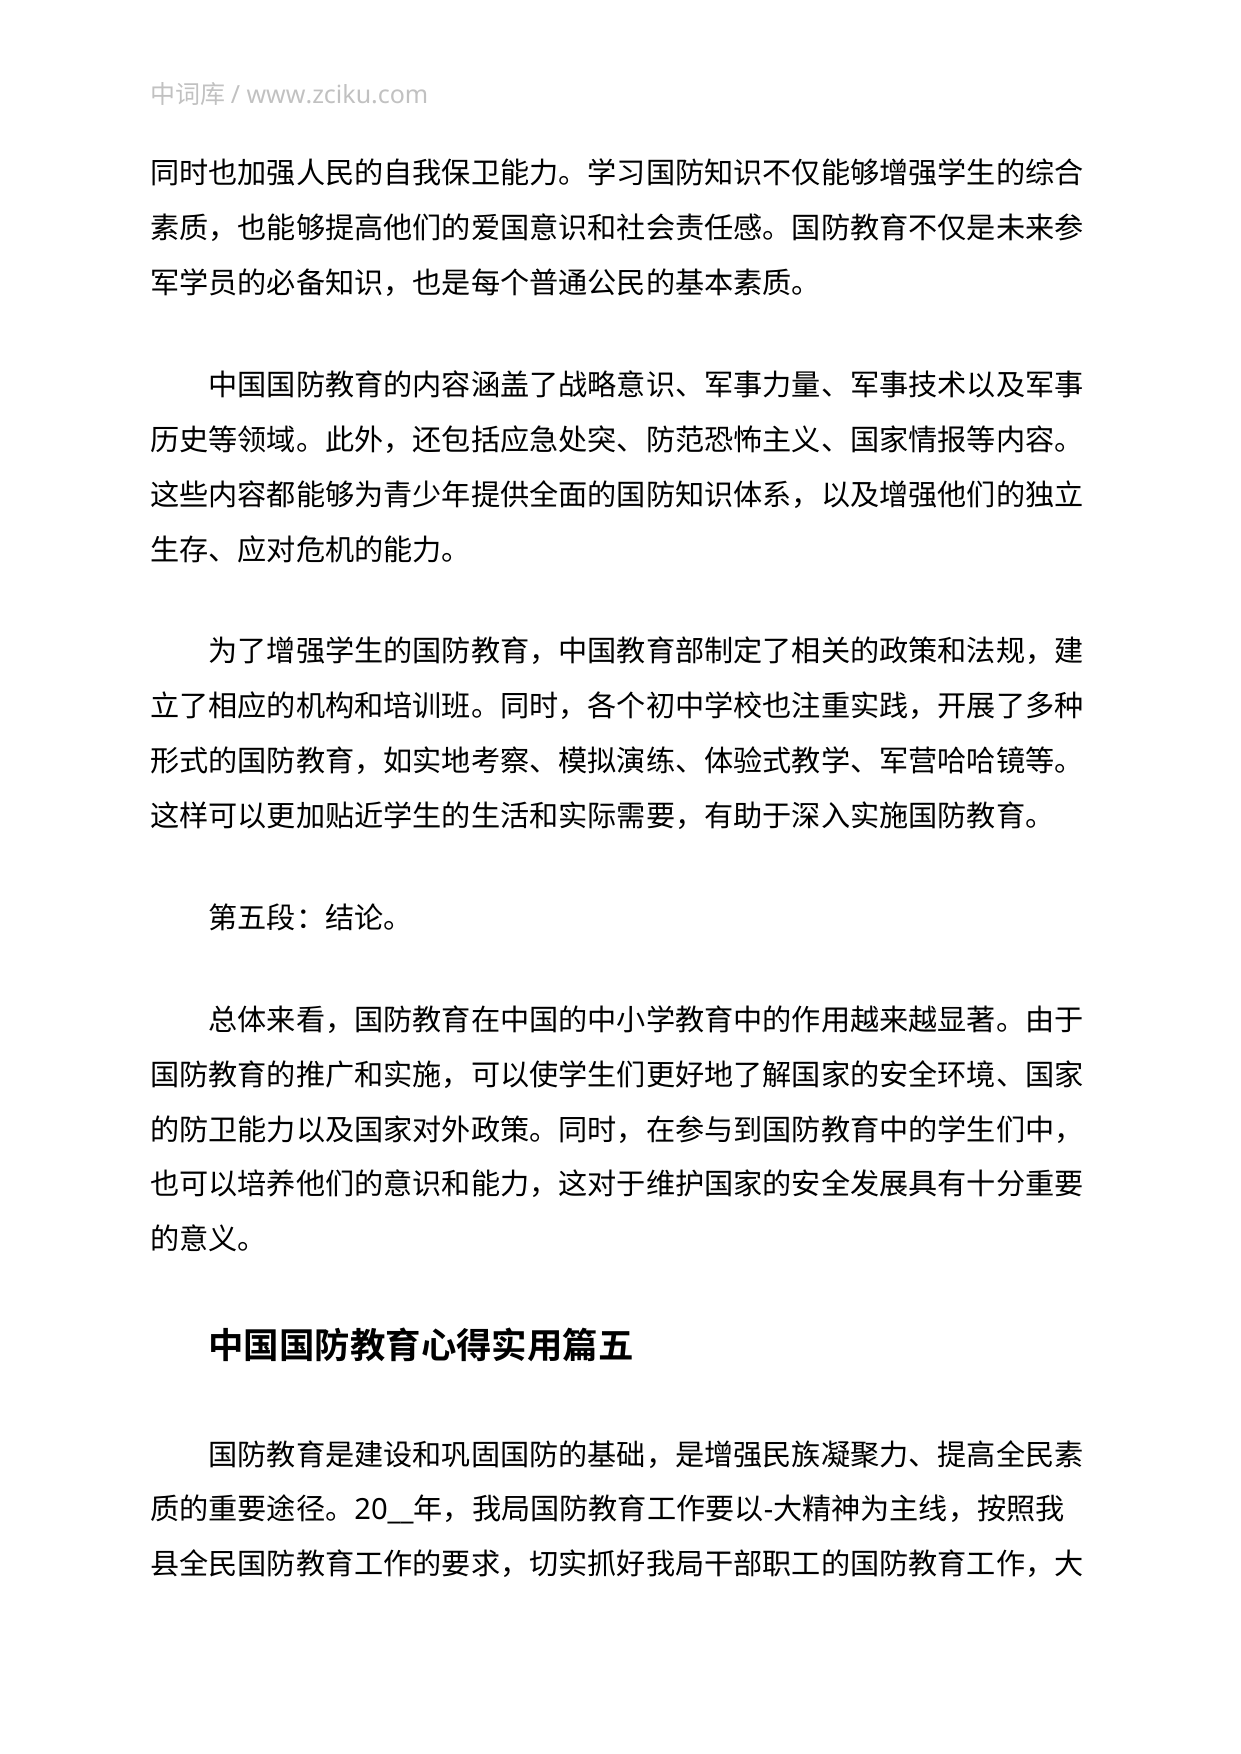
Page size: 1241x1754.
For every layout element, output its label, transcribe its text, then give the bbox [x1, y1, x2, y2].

text 中国国防教育的内容涵盖了战略意识、军事力量、军事技术以及军事历史等领域。此外，还包括应急处突、防范恐怖主义、国家情报等内容。这些内容都能够为青少年提供全面的国防知识体系，以及增强他们的独立生存、应对危机的能力。 [150, 362, 1090, 568]
text 中国国防教育心得实用篇五 [150, 1318, 1090, 1369]
text 总体来看，国防教育在中国的中小学教育中的作用越来越显著。由于国防教育的推广和实施，可以使学生们更好地了解国家的安全环境、国家的防卫能力以及国家对外政策。同时，在参与到国防教育中的学生们中，也可以培养他们的意识和能力，这对于维护国家的安全发展具有十分重要的意义。 [150, 996, 1090, 1258]
text 第五段：结论。 [150, 894, 1090, 937]
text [150, 150, 1090, 302]
text 为了增强学生的国防教育，中国教育部制定了相关的政策和法规，建立了相应的机构和培训班。同时，各个初中学校也注重实践，开展了多种形式的国防教育，如实地考察、模拟演练、体验式教学、军营哈哈镜等。这样可以更加贴近学生的生活和实际需要，有助于深入实施国防教育。 [150, 628, 1090, 835]
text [150, 1431, 1090, 1583]
